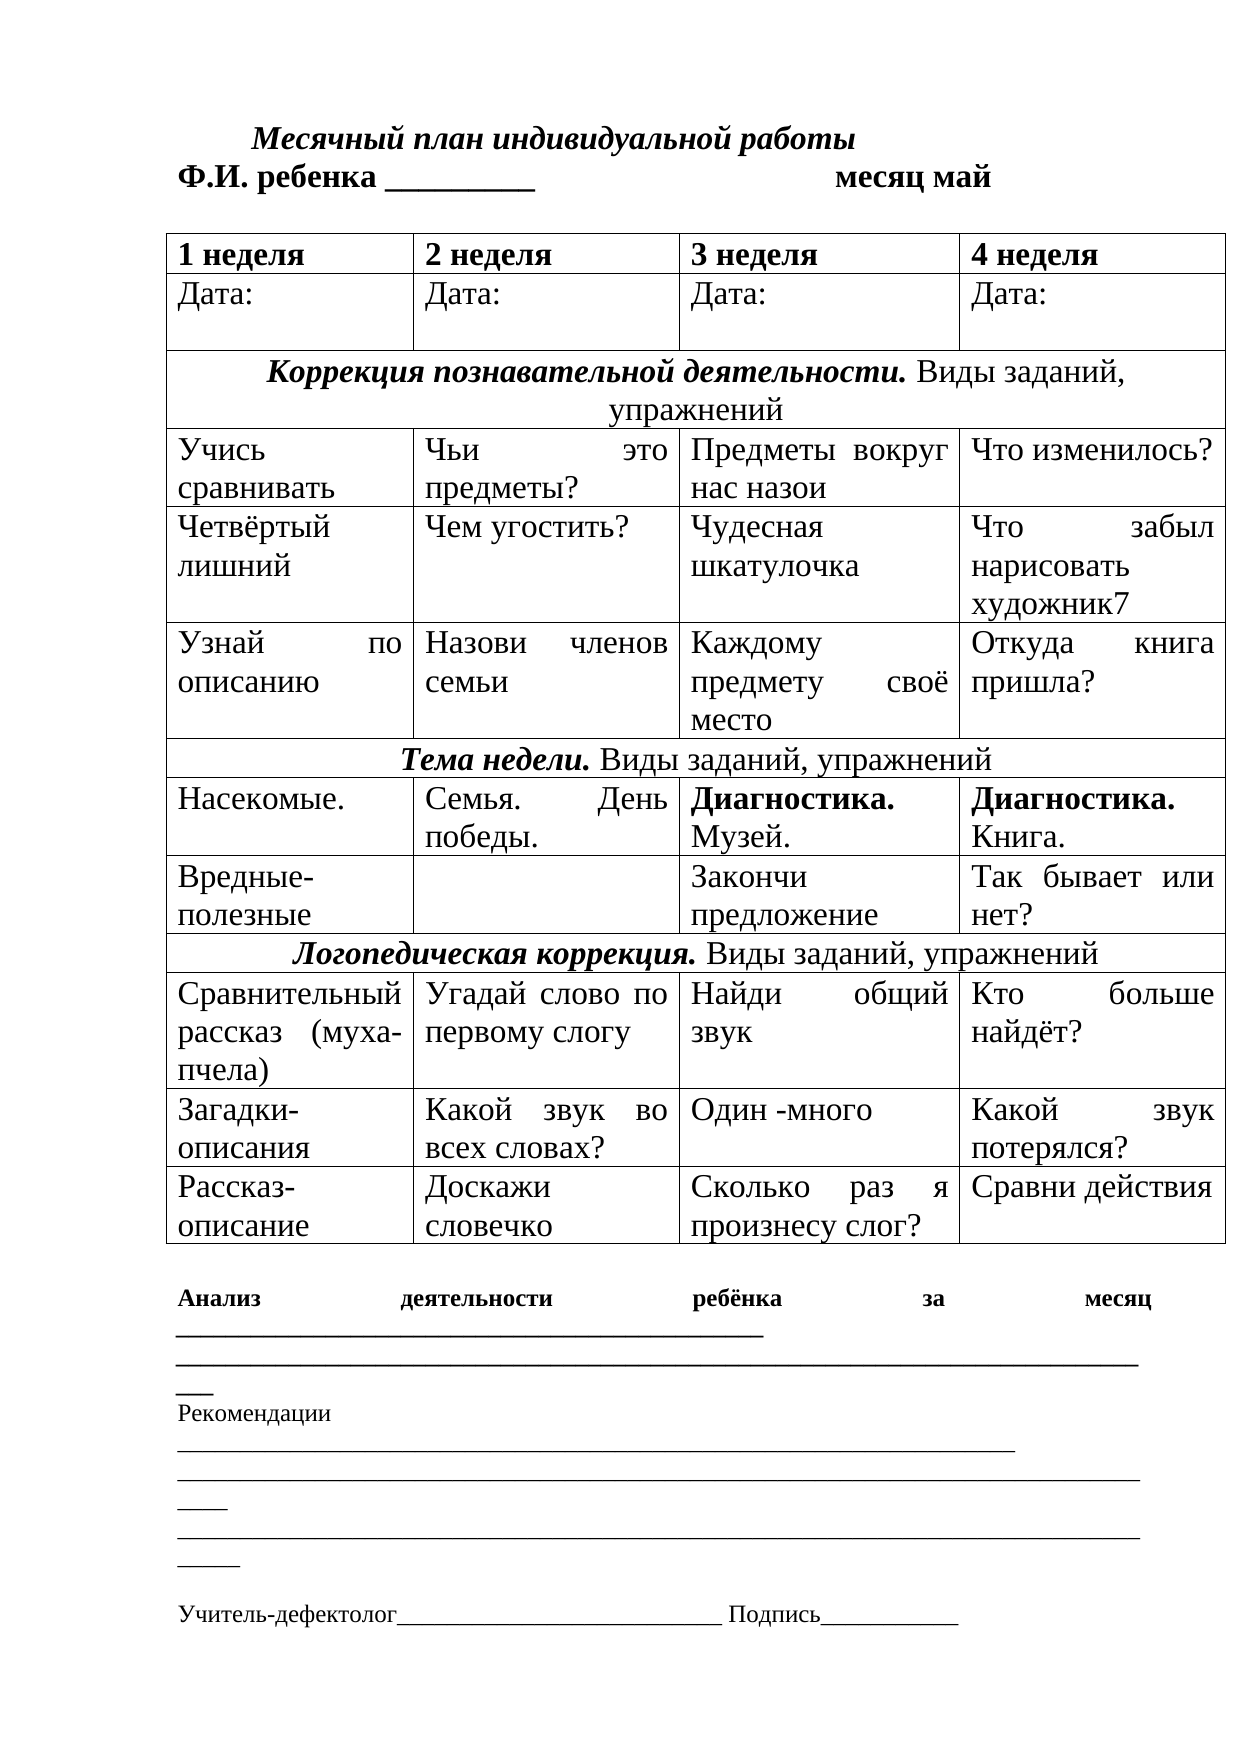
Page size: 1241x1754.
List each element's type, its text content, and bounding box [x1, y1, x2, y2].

table_cell Сравни действия [960, 1167, 1225, 1243]
table_cell Семья. День победы. [414, 778, 679, 855]
table_cell Что изменилось? [960, 429, 1225, 506]
table_cell Загадки-описания [167, 1089, 413, 1166]
table_cell Дата: [167, 274, 413, 350]
table_cell Дата: [960, 274, 1225, 350]
table_cell Узнай по описанию [167, 623, 413, 738]
table_cell Так бывает или нет? [960, 856, 1225, 932]
table_cell Угадай слово по первому слогу [414, 973, 679, 1088]
table_cell Диагностика. Музей. [680, 778, 959, 855]
table_cell Учись сравнивать [167, 429, 413, 506]
table_header 4 неделя [960, 234, 1225, 272]
table_cell Коррекция познавательной деятельности. Виды заданий, упражнений [167, 351, 1225, 428]
table_cell Вредные-полезные [167, 856, 413, 932]
table_cell Один -много [680, 1089, 959, 1166]
text Рекомендации ___________________________________________________________________ [177, 1398, 1152, 1455]
table_cell Дата: [680, 274, 959, 350]
table_cell Сколько раз я произнесу слог? [680, 1167, 959, 1243]
text __________________________________________________________________________________ [177, 1513, 1152, 1570]
table_cell Назови членов семьи [414, 623, 679, 738]
text _________________________________________________________________________________ [177, 1455, 1152, 1513]
table_cell Какой звук во всех словах? [414, 1089, 679, 1166]
table_cell Рассказ-описание [167, 1167, 413, 1243]
text Учитель-дефектолог__________________________ Подпись___________ [177, 1599, 1152, 1628]
table_cell Тема недели. Виды заданий, упражнений [167, 739, 1225, 777]
table_cell Четвёртый лишний [167, 507, 413, 622]
table_cell Логопедическая коррекция. Виды заданий, упражнений [167, 934, 1225, 972]
table_header 3 неделя [680, 234, 959, 272]
table_cell Каждому предмету своё место [680, 623, 959, 738]
table_cell Кто больше найдёт? [960, 973, 1225, 1088]
table_header 2 неделя [414, 234, 679, 272]
table_cell Какой звук потерялся? [960, 1089, 1225, 1166]
table_cell Диагностика. Книга. [960, 778, 1225, 855]
table_header 1 неделя [167, 234, 413, 272]
table_cell Закончи предложение [680, 856, 959, 932]
text Анализ деятельности ребёнка за месяц _______________________________________________ [177, 1283, 1152, 1340]
table_cell Чьи это предметы? [414, 429, 679, 506]
table_cell Дата: [414, 274, 679, 350]
text ________________________________________________________________________________ [177, 1340, 1152, 1398]
table_cell Сравнительный рассказ (муха- пчела) [167, 973, 413, 1088]
table_cell Чудесная шкатулочка [680, 507, 959, 622]
text Месячный план индивидуальной работы [177, 118, 1152, 156]
text Ф.И. ребенка _________ месяц май [177, 156, 1152, 195]
table_cell Найди общий звук [680, 973, 959, 1088]
table_cell Доскажи словечко [414, 1167, 679, 1243]
table_cell Насекомые. [167, 778, 413, 855]
table_cell Что забыл нарисовать художник7 [960, 507, 1225, 622]
table_cell [414, 856, 679, 932]
table_cell Предметы вокруг нас назои [680, 429, 959, 506]
table_cell Чем угостить? [414, 507, 679, 622]
table_cell Откуда книга пришла? [960, 623, 1225, 738]
